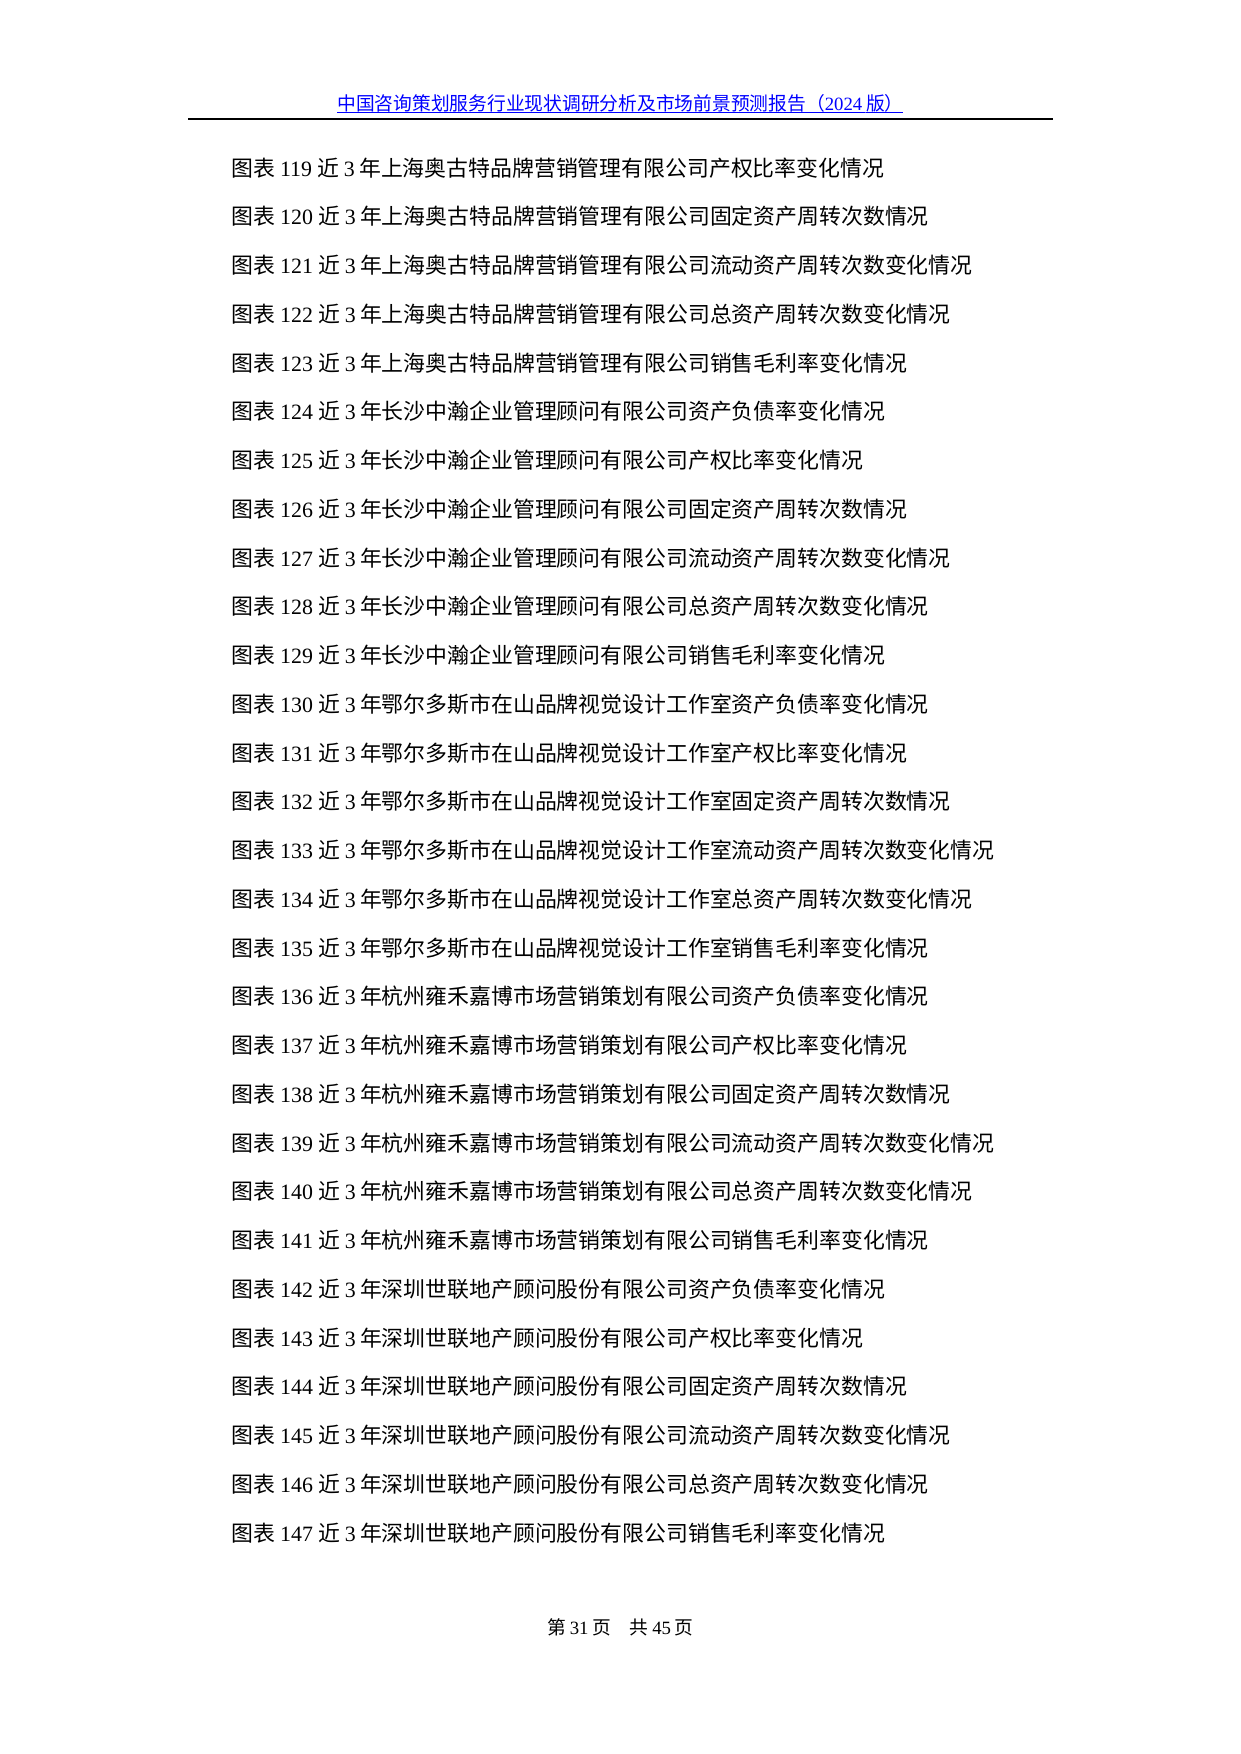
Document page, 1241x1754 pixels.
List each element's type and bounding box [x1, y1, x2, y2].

text [187, 150, 1053, 1548]
